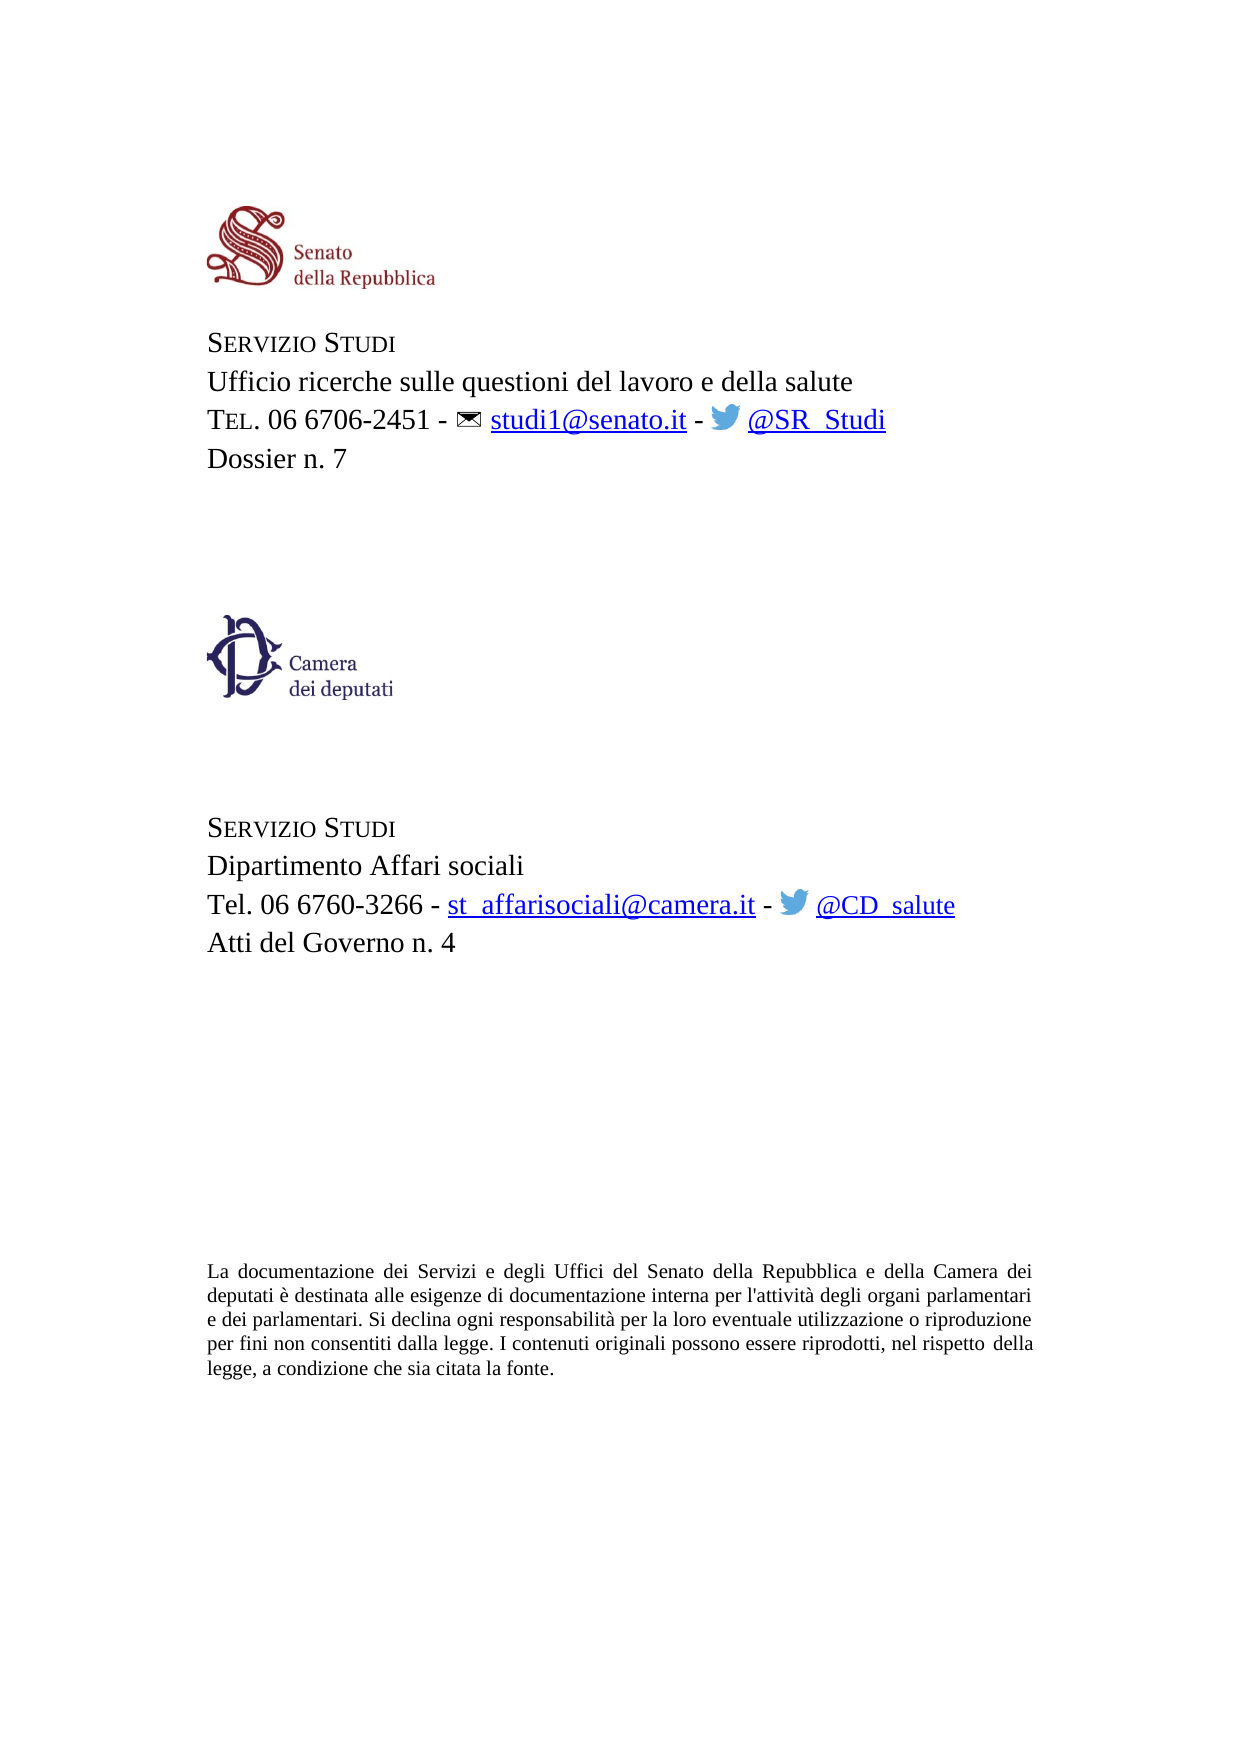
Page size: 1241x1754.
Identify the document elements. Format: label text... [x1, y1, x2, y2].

picture [710, 404, 740, 430]
picture [206, 206, 435, 289]
text Ufficio ricerche sulle questioni del lavoro e della salute [207, 364, 1033, 397]
text Atti del Governo n. 4 [207, 926, 1033, 959]
picture [779, 889, 809, 915]
text Dipartimento Affari sociali [207, 848, 1033, 882]
text La documentazione dei Servizi e degli Uffici del Senato della Repubblica e della Camera dei deputati è destinata alle esigenze di documentazione interna per l'attività degli organi parlamentari e dei parlamentari. Si declina ogni responsabilità per la loro eventuale utilizzazione o riproduzione per fini non consentiti dalla legge. I contenuti originali possono essere riprodotti, nel rispetto della legge, a condizione che sia citata la fonte. [207, 1259, 1033, 1379]
text Tel. 06 6760-3266 - st_affarisociali@camera.it - @CD_salute [207, 887, 1033, 921]
text Tel. 06 6706-2451 - studi1@senato.it - @SR_Studi [207, 402, 1033, 436]
text Servizio Studi [207, 325, 1033, 359]
text Dossier n. 7 [207, 441, 1033, 474]
text Servizio Studi [207, 810, 1033, 843]
picture [206, 615, 393, 700]
